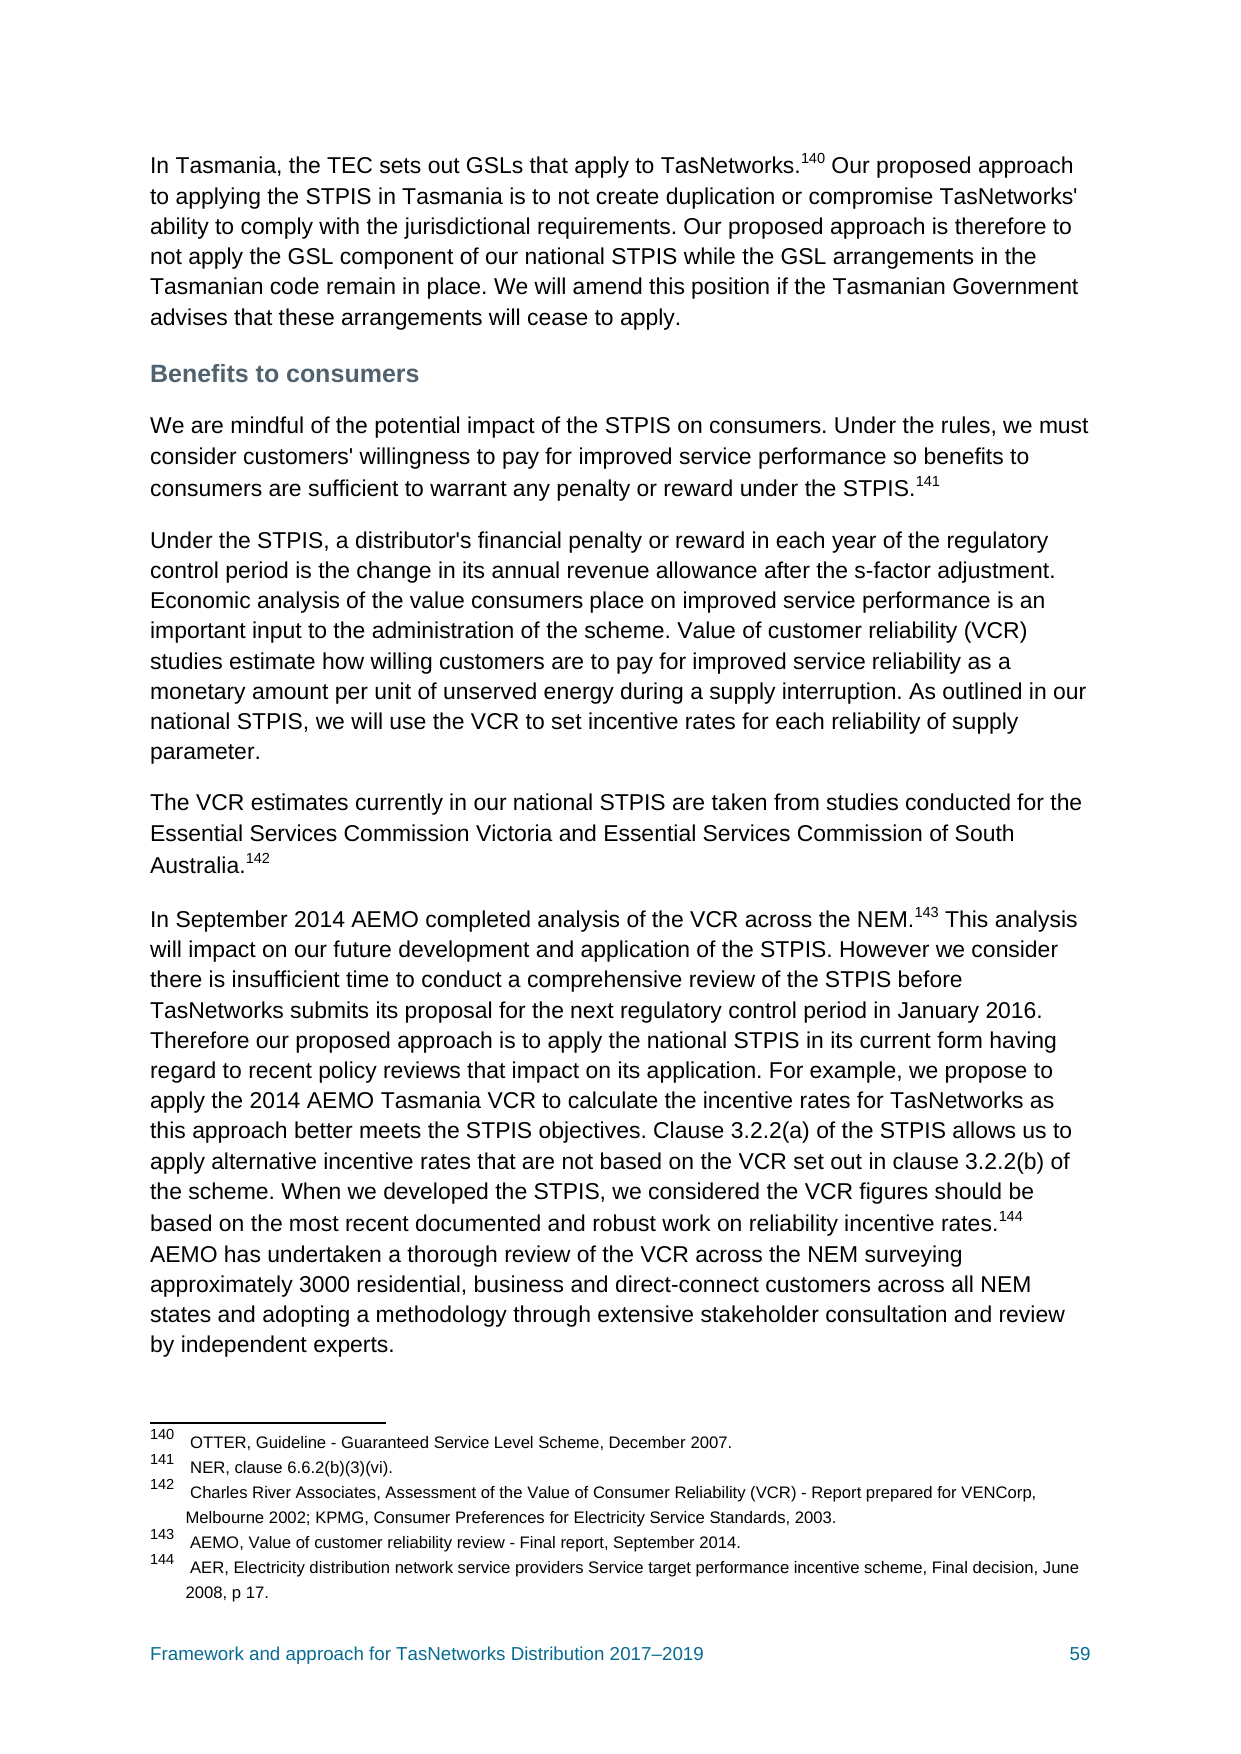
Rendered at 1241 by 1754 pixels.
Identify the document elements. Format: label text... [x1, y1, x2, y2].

subtitle Benefits to consumers [150, 359, 1090, 387]
text In Tasmania, the TEC sets out GSLs that apply to TasNetworks. Our proposed approach to applying the STPIS in Tasmania is to not create duplication or compromise TasNetworks' ability to comply with the jurisdictional requirements. Our proposed approach is therefore to not apply the GSL component of our national STPIS while the GSL arrangements in the Tasmanian code remain in place. We will amend this position if the Tasmanian Government advises that these arrangements will cease to apply. [150, 150, 1090, 330]
text Under the STPIS, a distributor's financial penalty or reward in each year of the regulatory control period is the change in its annual revenue allowance after the s-factor adjustment. Economic analysis of the value consumers place on improved service performance is an important input to the administration of the scheme. Value of customer reliability (VCR) studies estimate how willing customers are to pay for improved service reliability as a monetary amount per unit of unserved energy during a supply interruption. As outlined in our national STPIS, we will use the VCR to set incentive rates for each reliability of supply parameter. [150, 527, 1090, 764]
text The VCR estimates currently in our national STPIS are taken from studies conducted for the Essential Services Commission Victoria and Essential Services Commission of South Australia. [150, 789, 1090, 878]
text In September 2014 AEMO completed analysis of the VCR across the NEM. This analysis will impact on our future development and application of the STPIS. However we consider there is insufficient time to conduct a comprehensive review of the STPIS before TasNetworks submits its proposal for the next regulatory control period in January 2016. Therefore our proposed approach is to apply the national STPIS in its current form having regard to recent policy reviews that impact on its application. For example, we propose to apply the 2014 AEMO Tasmania VCR to calculate the incentive rates for TasNetworks as this approach better meets the STPIS objectives. Clause 3.2.2(a) of the STPIS allows us to apply alternative incentive rates that are not based on the VCR set out in clause 3.2.2(b) of the scheme. When we developed the STPIS, we considered the VCR figures should be based on the most recent documented and robust work on reliability incentive rates. AEMO has undertaken a thorough review of the VCR across the NEM surveying approximately 3000 residential, business and direct-connect customers across all NEM states and adopting a methodology through extensive stakeholder consultation and review by independent experts. [150, 903, 1090, 1358]
text We are mindful of the potential impact of the STPIS on consumers. Under the rules, we must consider customers' willingness to pay for improved service performance so benefits to consumers are sufficient to warrant any penalty or reward under the STPIS. [150, 412, 1090, 502]
